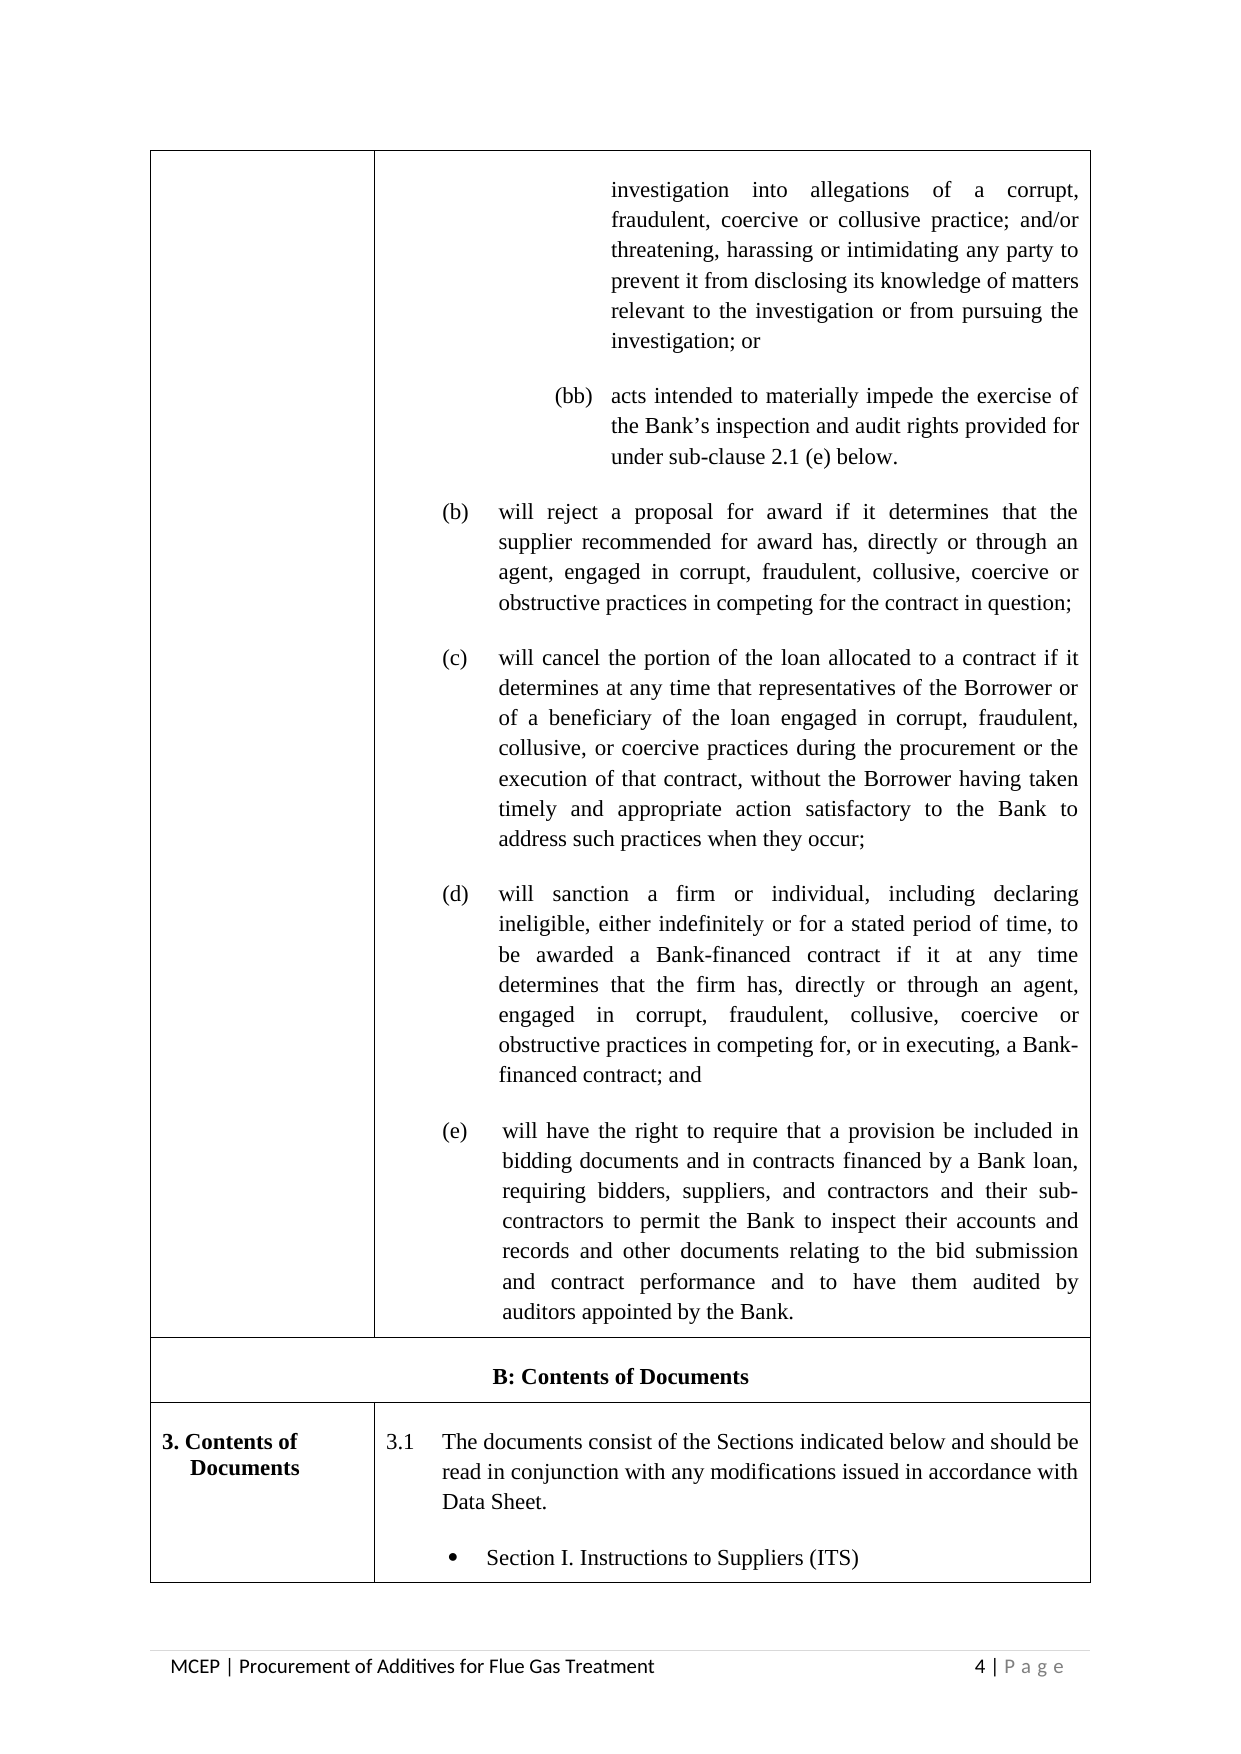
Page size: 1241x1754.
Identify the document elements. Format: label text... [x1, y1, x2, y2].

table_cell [151, 151, 374, 1337]
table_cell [375, 151, 1090, 1337]
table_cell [375, 1403, 1090, 1582]
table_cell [151, 1403, 374, 1582]
table_cell B: Contents of Documents [151, 1338, 1090, 1402]
